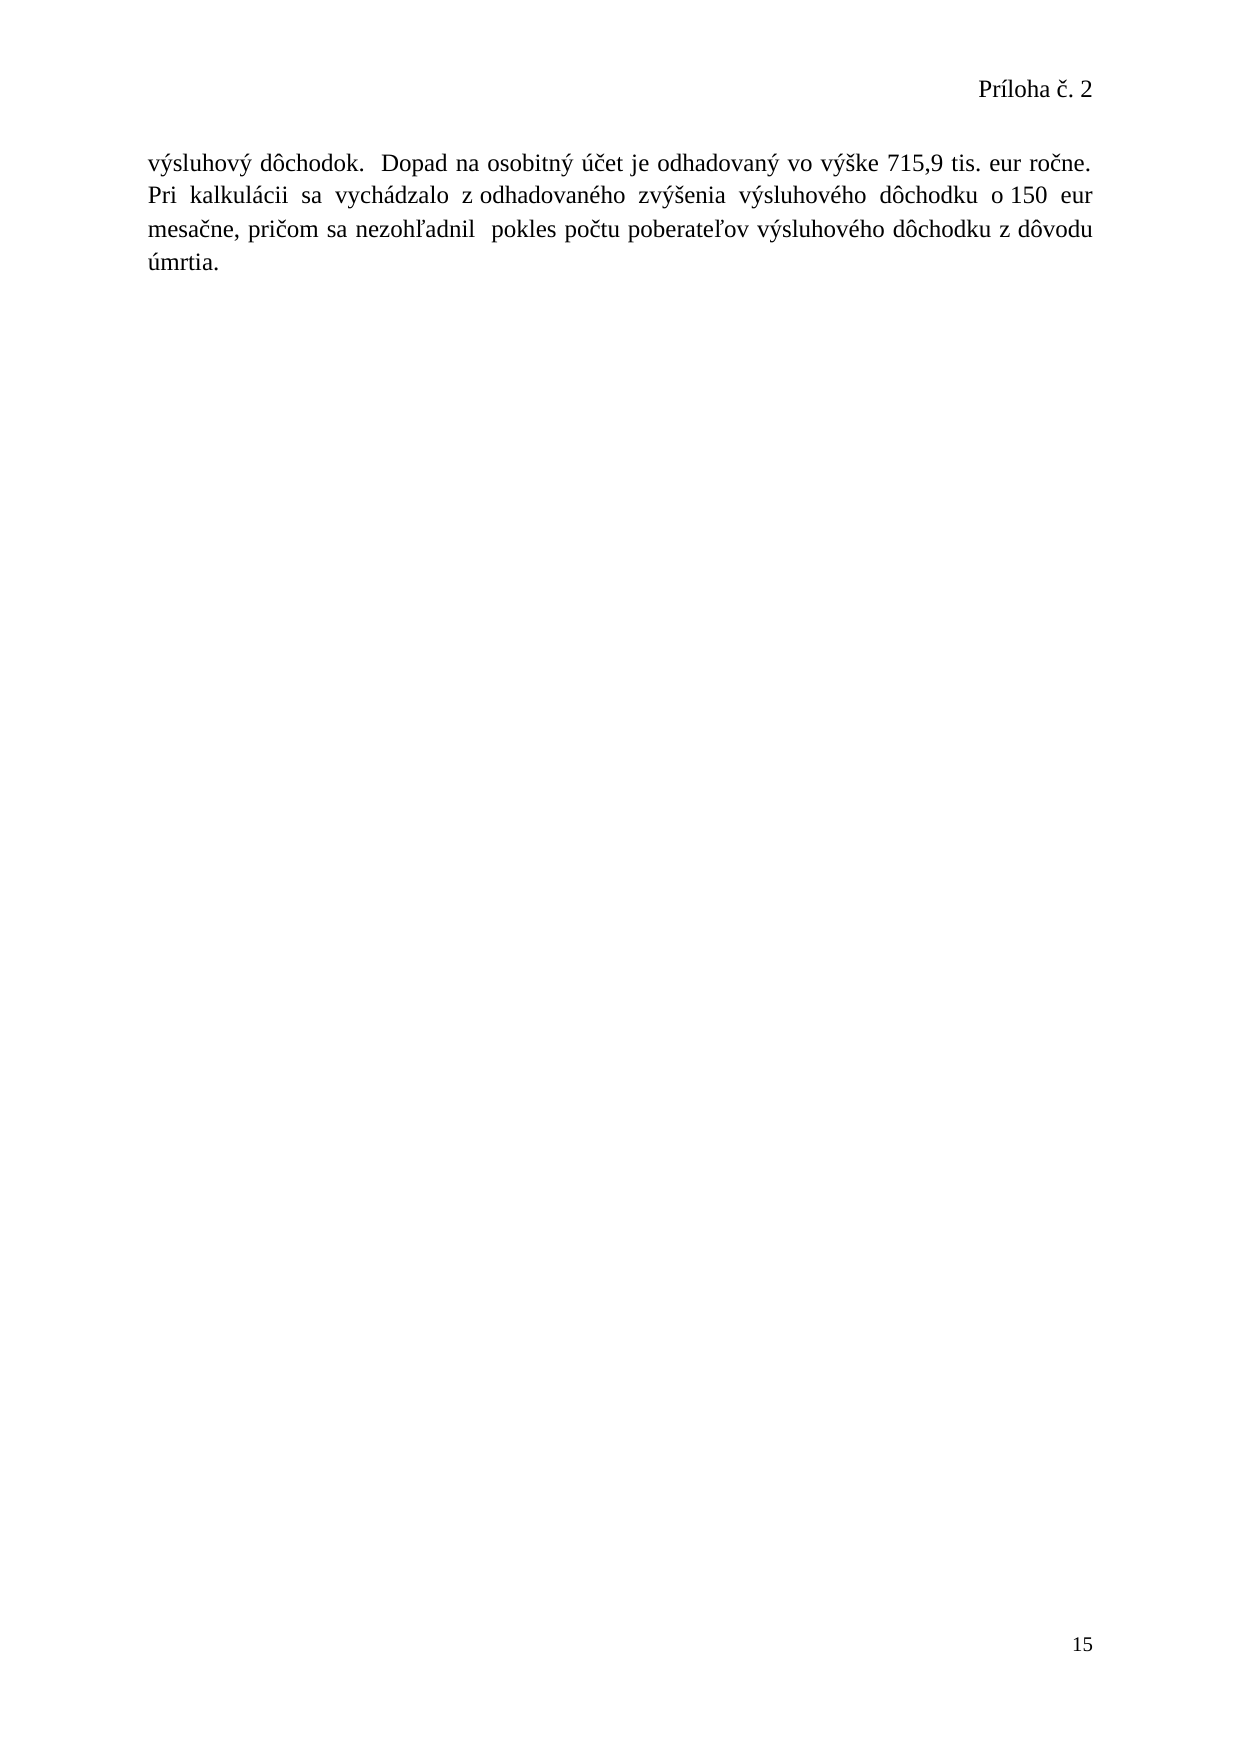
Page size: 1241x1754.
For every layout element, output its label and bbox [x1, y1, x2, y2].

text [148, 148, 1093, 275]
